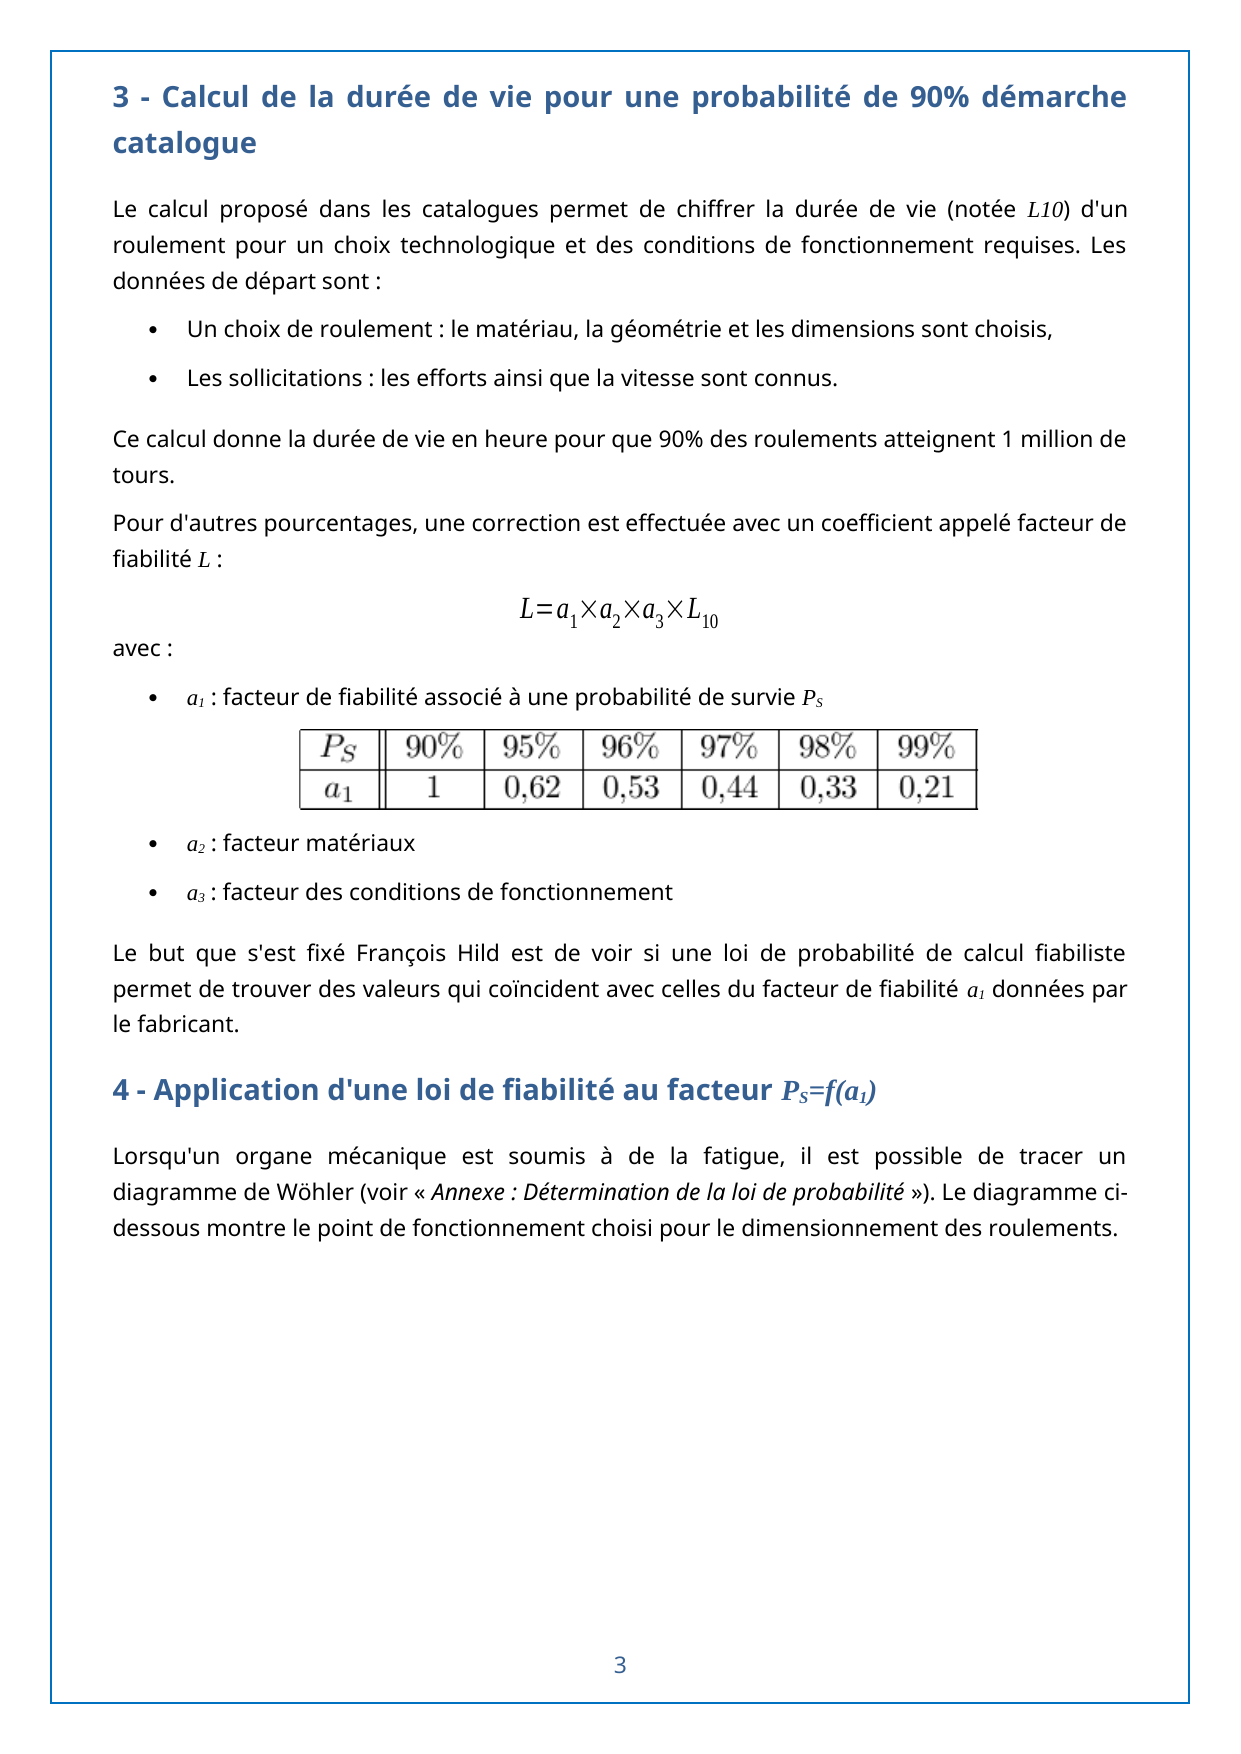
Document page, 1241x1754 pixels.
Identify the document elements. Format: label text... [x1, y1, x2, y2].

list a2 : facteur matériaux [149, 827, 1128, 858]
list Un choix de roulement : le matériau, la géométrie et les dimensions sont choisis, [149, 313, 1128, 344]
text Ce calcul donne la durée de vie en heure pour que 90% des roulements atteignent 1 million de tours. [112, 423, 1128, 490]
list Les sollicitations : les efforts ainsi que la vitesse sont connus. [149, 362, 1128, 393]
text Lorsqu'un organe mécanique est soumis à de la fatigue, il est possible de tracer un diagramme de Wöhler (voir « Annexe : Détermination de la loi de probabilité »). Le diagramme ci-dessous montre le point de fonctionnement choisi pour le dimensionnement des roulements. [112, 1140, 1128, 1243]
text Pour d'autres pourcentages, une correction est effectuée avec un coefficient appelé facteur de fiabilité L : [112, 507, 1128, 574]
text Le but que s'est fixé François Hild est de voir si une loi de probabilité de calcul fiabiliste permet de trouver des valeurs qui coïncident avec celles du facteur de fiabilité a1 données par le fabricant. [112, 937, 1128, 1040]
text Le calcul proposé dans les catalogues permet de chiffrer la durée de vie (notée L10) d'un roulement pour un choix technologique et des conditions de fonctionnement requises. Les données de départ sont : [112, 193, 1128, 296]
subtitle 4 - Application d'une loi de fiabilité au facteur PS=f(a1) [112, 1069, 1128, 1109]
list a3 : facteur des conditions de fonctionnement [149, 876, 1128, 907]
picture [299, 729, 979, 810]
subtitle 3 - Calcul de la durée de vie pour une probabilité de 90% démarche catalogue [112, 77, 1128, 162]
list a1 : facteur de fiabilité associé à une probabilité de survie PS [149, 681, 1128, 712]
text avec : [112, 632, 1128, 664]
